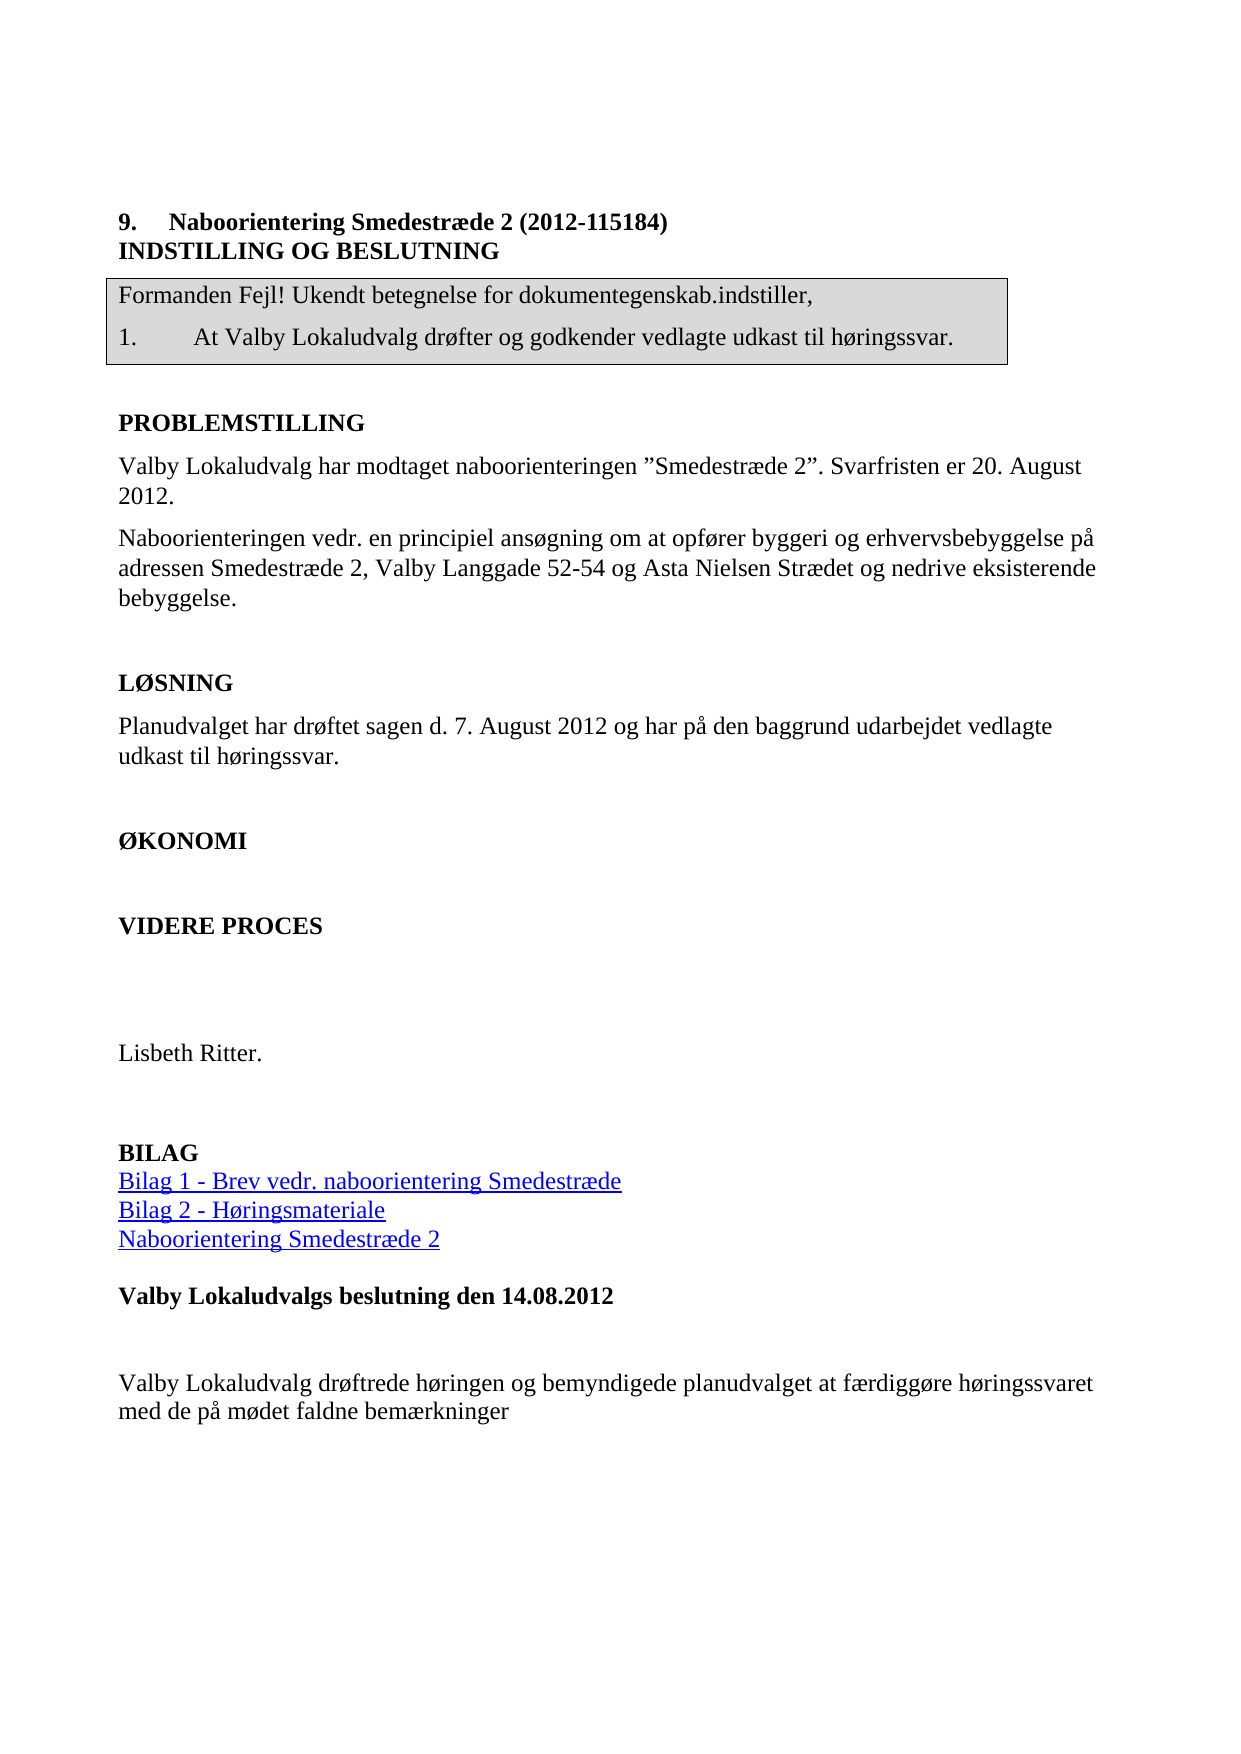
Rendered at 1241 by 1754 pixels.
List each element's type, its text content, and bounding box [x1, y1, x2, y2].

text Planudvalget har drøftet sagen d. 7. August 2012 og har på den baggrund udarbejdet vedlagte udkast til høringssvar. [118, 710, 1122, 770]
text Bilag 2 - Høringsmateriale [118, 1195, 1122, 1224]
text Problemstilling [118, 408, 1122, 438]
text Bilag 1 - Brev vedr. naboorientering Smedestræde [118, 1166, 1122, 1195]
text INDSTILLING OG Beslutning [118, 236, 1122, 266]
text Økonomi [118, 825, 1122, 855]
text Naboorienteringen vedr. en principiel ansøgning om at opfører byggeri og erhvervsbebyggelse på adressen Smedestræde 2, Valby Langgade 52-54 og Asta Nielsen Strædet og nedrive eksisterende bebyggelse. [118, 523, 1122, 613]
text Løsning [118, 668, 1122, 698]
text Valby Lokaludvalg har modtaget naboorienteringen ”Smedestræde 2”. Svarfristen er 20. August 2012. [118, 450, 1122, 510]
text Valby Lokaludvalgs beslutning den 14.08.2012 [118, 1281, 1122, 1310]
text bilag [118, 1138, 1122, 1166]
text Videre proces [118, 910, 1122, 940]
text Valby Lokaludvalg drøftrede høringen og bemyndigede planudvalget at færdiggøre høringssvaret med de på mødet faldne bemærkninger [118, 1368, 1122, 1425]
text Naboorientering Smedestræde 2 [118, 1224, 1122, 1253]
text 9. Naboorientering Smedestræde 2 (2012-115184) [118, 207, 1122, 236]
table_header Formanden Fejl! Ukendt betegnelse for dokumentegenskab.indstiller, At Valby Lokaludvalg drøfter og godkender vedlagte udkast til høringssvar. [107, 279, 1007, 364]
text Lisbeth Ritter. [118, 1038, 1122, 1068]
